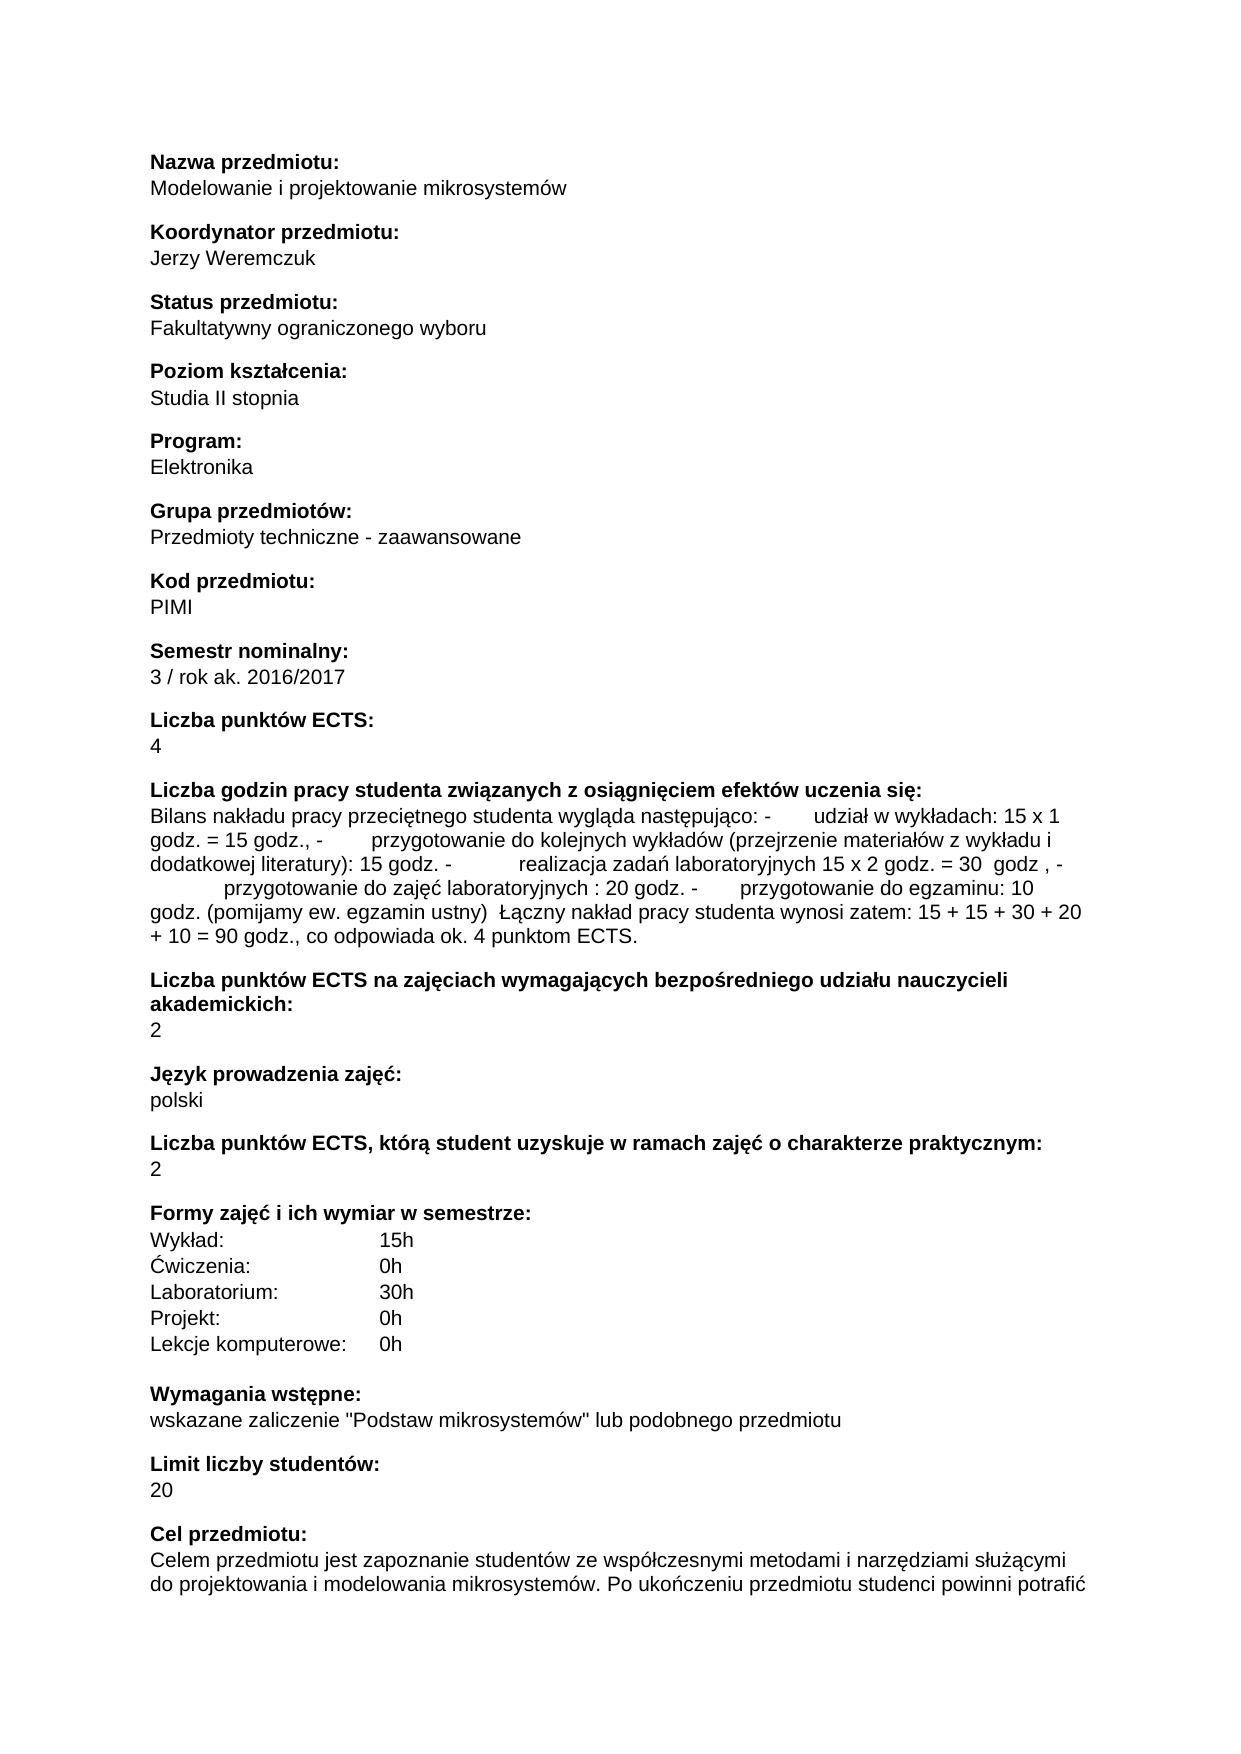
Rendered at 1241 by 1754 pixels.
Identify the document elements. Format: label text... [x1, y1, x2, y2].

text Fakultatywny ograniczonego wyboru [150, 316, 1090, 339]
table_cell Lekcje komputerowe: [140, 1332, 367, 1356]
table_cell 30h [369, 1278, 597, 1304]
text Liczba godzin pracy studenta związanych z osiągnięciem efektów uczenia się: [150, 778, 1090, 802]
text Limit liczby studentów: [150, 1452, 1090, 1476]
text Koordynator przedmiotu: [150, 220, 1090, 244]
text Język prowadzenia zajęć: [150, 1061, 1090, 1085]
text 2 [150, 1018, 1090, 1042]
text Modelowanie i projektowanie mikrosystemów [150, 176, 1090, 200]
text wskazane zaliczenie "Podstaw mikrosystemów" lub podobnego przedmiotu [150, 1408, 1090, 1432]
text Formy zajęć i ich wymiar w semestrze: [150, 1201, 1090, 1225]
text Bilans nakładu pracy przeciętnego studenta wygląda następująco: - udział w wykładach: 15 x 1 godz. = 15 godz., - przygotowanie do kolejnych wykładów (przejrzenie materiałów z wykładu i dodatkowej literatury): 15 godz. - realizacja zadań laboratoryjnych 15 x 2 godz. = 30 godz , - przygotowanie do zajęć laboratoryjnych : 20 godz. - przygotowanie do egzaminu: 10 godz. (pomijamy ew. egzamin ustny) Łączny nakład pracy studenta wynosi zatem: 15 + 15 + 30 + 20 + 10 = 90 godz., co odpowiada ok. 4 punktom ECTS. [150, 804, 1090, 948]
text Wymagania wstępne: [150, 1382, 1090, 1406]
text 4 [150, 734, 1090, 758]
table_cell Ćwiczenia: [140, 1254, 367, 1278]
text Status przedmiotu: [150, 289, 1090, 313]
text Nazwa przedmiotu: [150, 150, 1090, 174]
text Grupa przedmiotów: [150, 499, 1090, 523]
table_cell 0h [369, 1304, 597, 1330]
text Jerzy Weremczuk [150, 246, 1090, 270]
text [150, 1547, 1090, 1595]
text Przedmioty techniczne - zaawansowane [150, 525, 1090, 549]
table_cell Projekt: [140, 1306, 367, 1330]
text Studia II stopnia [150, 385, 1090, 409]
text 2 [150, 1157, 1090, 1181]
text Semestr nominalny: [150, 638, 1090, 662]
text PIMI [150, 595, 1090, 619]
table_cell 0h [369, 1330, 597, 1356]
text Poziom kształcenia: [150, 359, 1090, 383]
table_cell Laboratorium: [140, 1280, 367, 1304]
text 20 [150, 1478, 1090, 1502]
table_header 15h [369, 1228, 597, 1252]
text Elektronika [150, 455, 1090, 479]
text Liczba punktów ECTS na zajęciach wymagających bezpośredniego udziału nauczycieli akademickich: [150, 968, 1090, 1016]
text polski [150, 1087, 1090, 1111]
text Liczba punktów ECTS: [150, 708, 1090, 732]
text 3 / rok ak. 2016/2017 [150, 664, 1090, 688]
text Cel przedmiotu: [150, 1521, 1090, 1545]
text Program: [150, 429, 1090, 453]
table_cell 0h [369, 1252, 597, 1278]
text Kod przedmiotu: [150, 569, 1090, 593]
text Liczba punktów ECTS, którą student uzyskuje w ramach zajęć o charakterze praktycznym: [150, 1131, 1090, 1155]
table_header Wykład: [140, 1228, 367, 1252]
